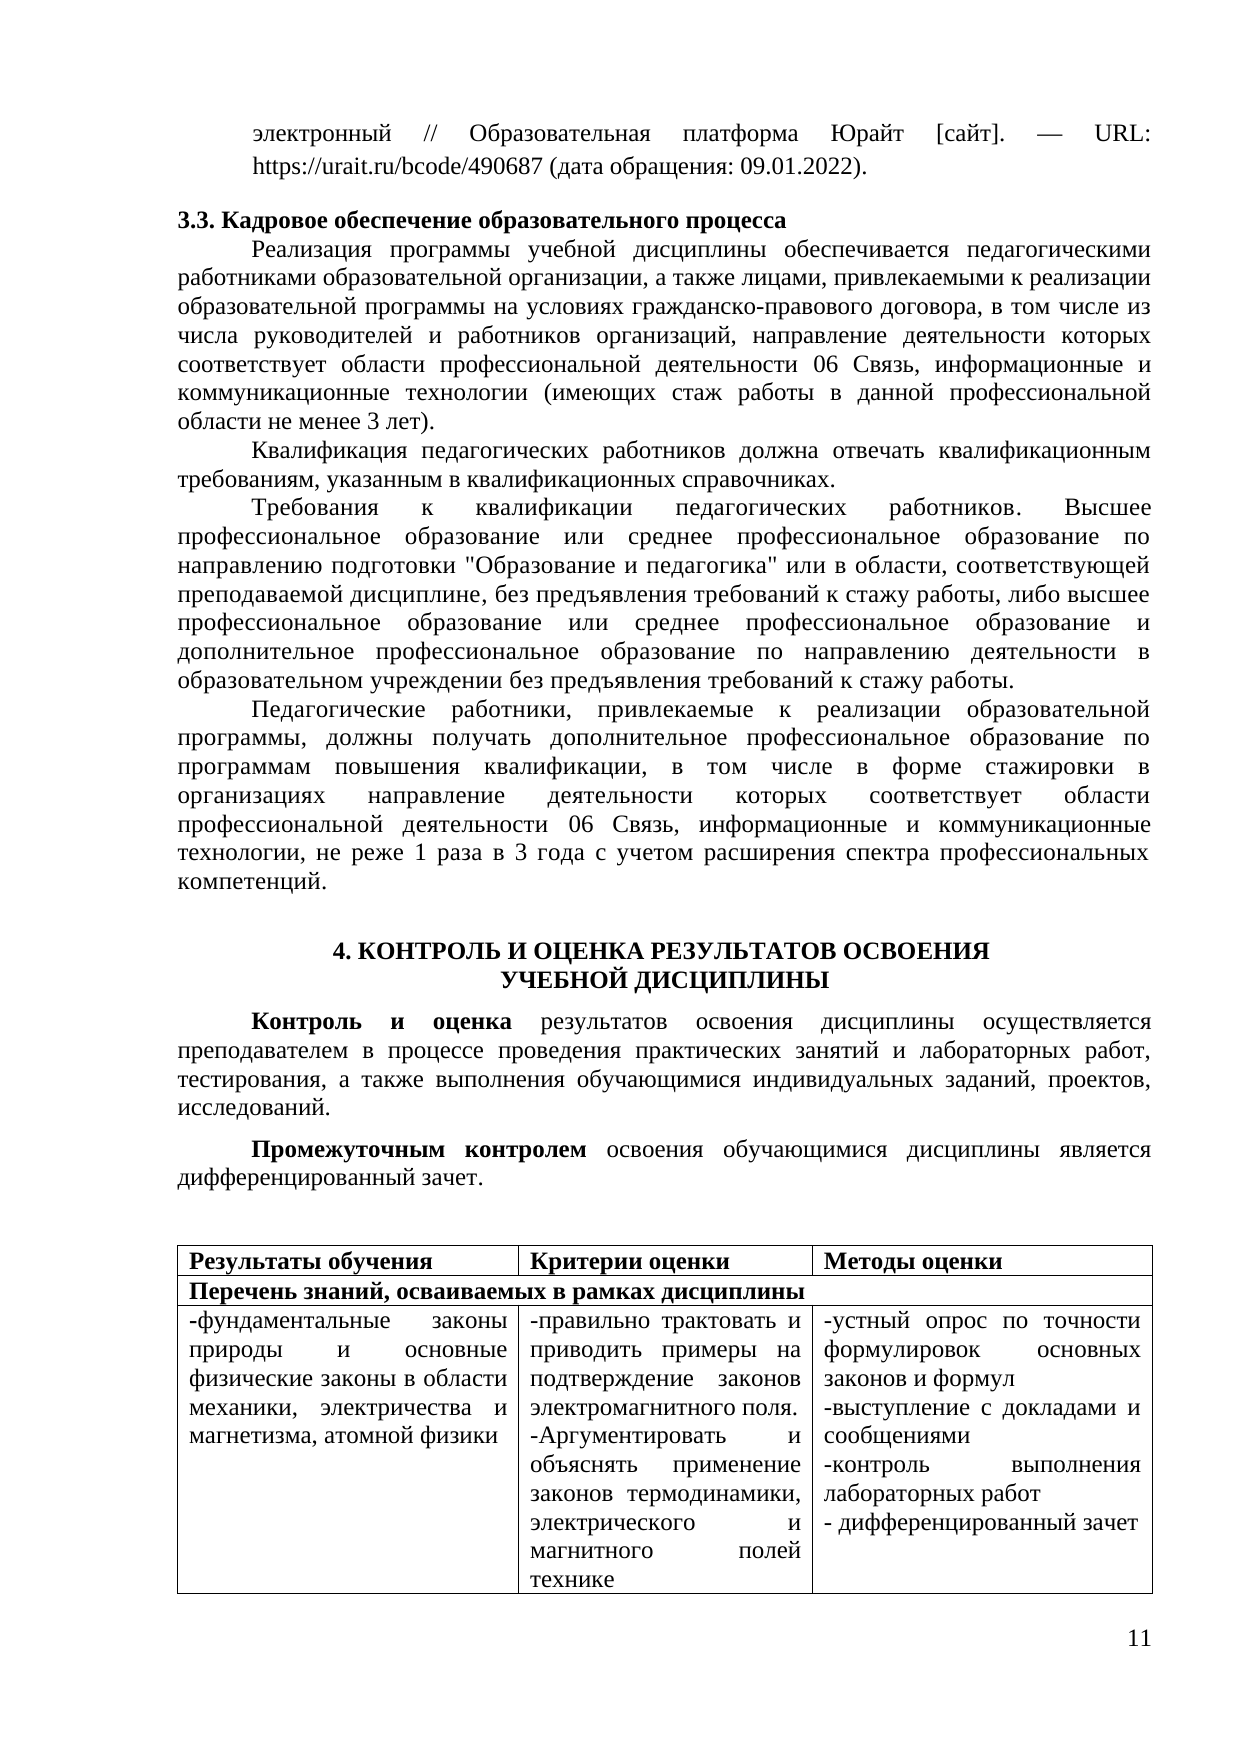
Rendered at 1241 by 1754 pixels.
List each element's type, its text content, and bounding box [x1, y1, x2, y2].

text Требования к квалификации педагогических работников. Высшее профессиональное образование или среднее профессиональное образование по направлению подготовки "Образование и педагогика" или в области, соответствующей преподаваемой дисциплине, без предъявления требований к стажу работы, либо высшее профессиональное образование или среднее профессиональное образование и дополнительное профессиональное образование по направлению деятельности в образовательном учреждении без предъявления требований к стажу работы. [177, 492, 1152, 694]
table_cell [813, 1306, 1152, 1593]
subtitle 3.3. Кадровое обеспечение образовательного процесса [177, 205, 1152, 234]
table_cell Перечень знаний, осваиваемых в рамках дисциплины [178, 1276, 1152, 1304]
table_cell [519, 1306, 812, 1593]
text Промежуточным контролем освоения обучающимися дисциплины является дифференцированный зачет. [177, 1134, 1152, 1191]
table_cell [178, 1306, 518, 1593]
table_header Критерии оценки [519, 1246, 812, 1275]
subtitle 4. КОНТРОЛЬ И ОЦЕНКА РЕЗУЛЬТАТОВ ОСВОЕНИЯ УЧЕБНОЙ ДИСЦИПЛИНЫ [177, 936, 1152, 994]
text Квалификация педагогических работников должна отвечать квалификационным требованиям, указанным в квалификационных справочниках. [177, 435, 1152, 492]
table_header Результаты обучения [178, 1246, 518, 1275]
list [215, 118, 1152, 180]
text Реализация программы учебной дисциплины обеспечивается педагогическими работниками образовательной организации, а также лицами, привлекаемыми к реализации образовательной программы на условиях гражданско-правового договора, в том числе из числа руководителей и работников организаций, направление деятельности которых соответствует области профессиональной деятельности 06 Связь, информационные и коммуникационные технологии (имеющих стаж работы в данной профессиональной области не менее 3 лет). [177, 234, 1152, 435]
table_header Методы оценки [813, 1246, 1152, 1275]
text Контроль и оценка результатов освоения дисциплины осуществляется преподавателем в процессе проведения практических занятий и лабораторных работ, тестирования, а также выполнения обучающимися индивидуальных заданий, проектов, исследований. [177, 1006, 1152, 1121]
text Педагогические работники, привлекаемые к реализации образовательной программы, должны получать дополнительное профессиональное образование по программам повышения квалификации, в том числе в форме стажировки в организациях направление деятельности которых соответствует области профессиональной деятельности 06 Связь, информационные и коммуникационные технологии, не реже 1 раза в 3 года с учетом расширения спектра профессиональных компетенций. [177, 694, 1152, 895]
